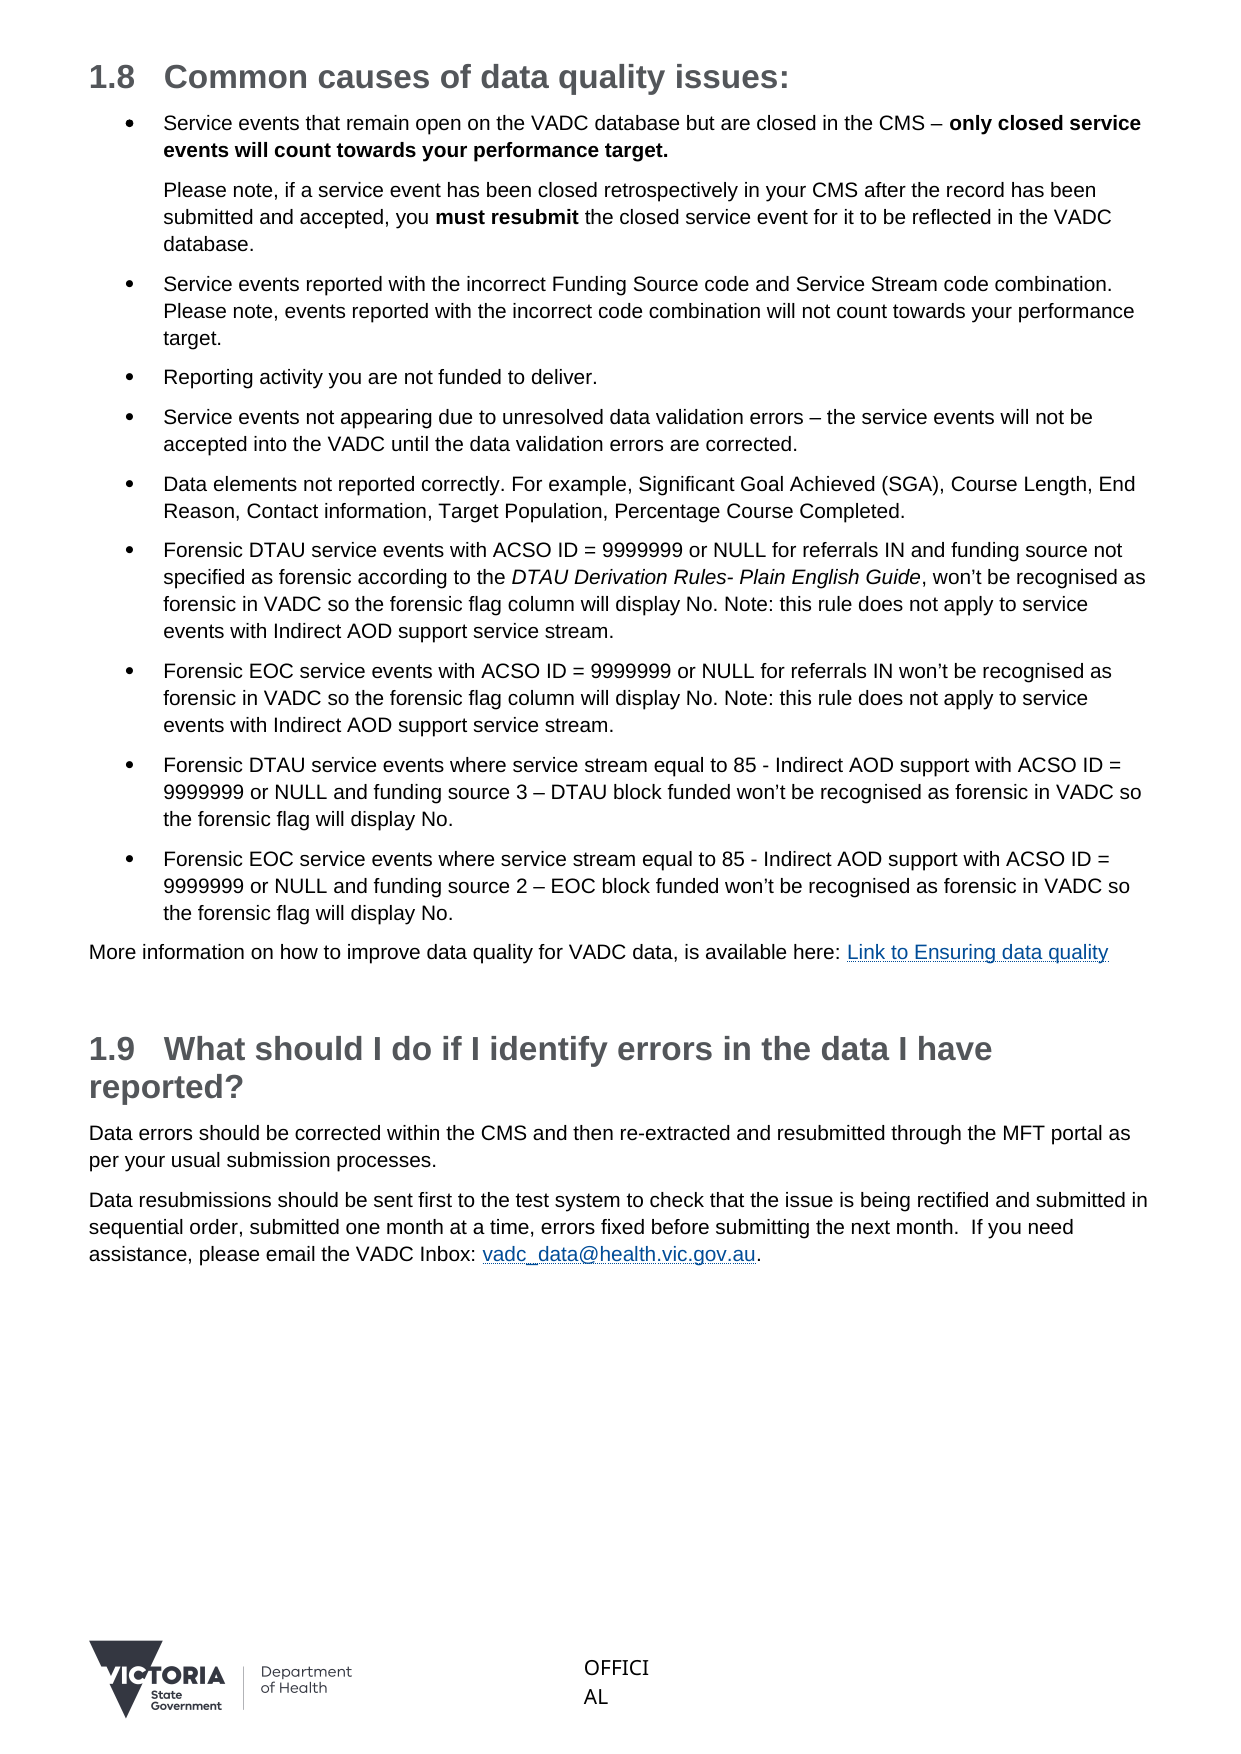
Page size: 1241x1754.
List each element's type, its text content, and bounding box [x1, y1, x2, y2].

list Service events reported with the incorrect Funding Source code and Service Stream code combination. Please note, events reported with the incorrect code combination will not count towards your performance target. [126, 268, 1152, 349]
list Data elements not reported correctly. For example, Significant Goal Achieved (SGA), Course Length, End Reason, Contact information, Target Population, Percentage Course Completed. [126, 468, 1152, 522]
list Forensic DTAU service events with ACSO ID = 9999999 or NULL for referrals IN and funding source not specified as forensic according to the DTAU Derivation Rules- Plain English Guide, won’t be recognised as forensic in VADC so the forensic flag column will display No. Note: this rule does not apply to service events with Indirect AOD support service stream. [126, 535, 1152, 643]
list Service events that remain open on the VADC database but are closed in the CMS – only closed service events will count towards your performance target. [126, 108, 1152, 162]
list Forensic EOC service events where service stream equal to 85 - Indirect AOD support with ACSO ID = 9999999 or NULL and funding source 2 – EOC block funded won’t be recognised as forensic in VADC so the forensic flag will display No. [126, 843, 1152, 924]
list Forensic EOC service events with ACSO ID = 9999999 or NULL for referrals IN won’t be recognised as forensic in VADC so the forensic flag column will display No. Note: this rule does not apply to service events with Indirect AOD support service stream. [126, 656, 1152, 737]
text Data errors should be corrected within the CMS and then re-extracted and resubmitted through the MFT portal as per your usual submission processes. [89, 1118, 1152, 1172]
picture [0, 1595, 1241, 1754]
list Forensic DTAU service events where service stream equal to 85 - Indirect AOD support with ACSO ID = 9999999 or NULL and funding source 3 – DTAU block funded won’t be recognised as forensic in VADC so the forensic flag will display No. [126, 749, 1152, 831]
text Please note, if a service event has been closed retrospectively in your CMS after the record has been submitted and accepted, you must resubmit the closed service event for it to be reflected in the VADC database. [163, 174, 1152, 256]
list Reporting activity you are not funded to deliver. [126, 362, 1152, 389]
subtitle 1.8 Common causes of data quality issues: [89, 57, 1152, 95]
text More information on how to improve data quality for VADC data, is available here: Link to Ensuring data quality [89, 937, 1152, 964]
list Service events not appearing due to unresolved data validation errors – the service events will not be accepted into the VADC until the data validation errors are corrected. [126, 402, 1152, 456]
subtitle 1.9 What should I do if I identify errors in the data I have reported? [89, 1029, 1152, 1106]
text Data resubmissions should be sent first to the test system to check that the issue is being rectified and submitted in sequential order, submitted one month at a time, errors fixed before submitting the next month. If you need assistance, please email the VADC Inbox: vadc_data@health.vic.gov.au. [89, 1185, 1152, 1266]
